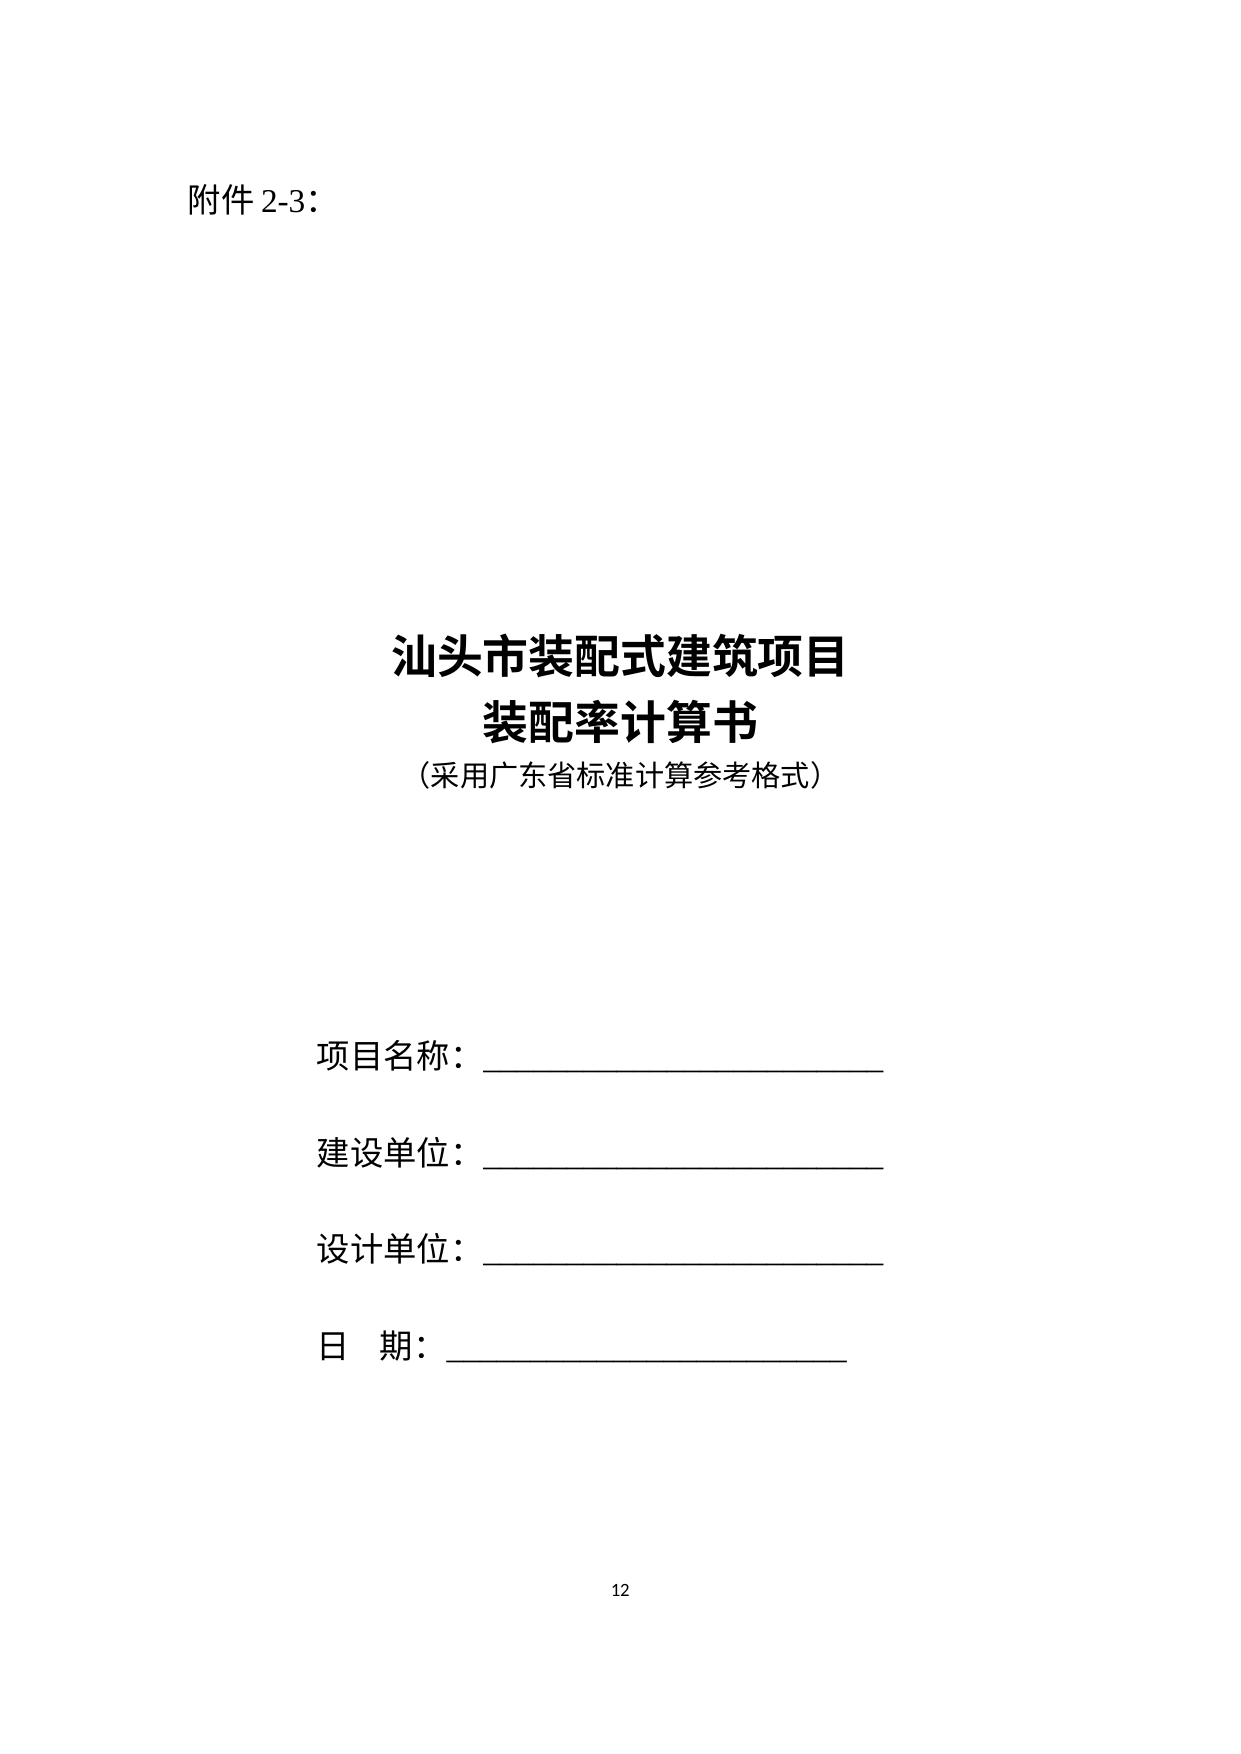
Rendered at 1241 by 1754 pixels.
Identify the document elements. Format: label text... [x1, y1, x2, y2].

text 汕头市装配式建筑项目 [187, 620, 1053, 687]
text 建设单位：________________________ [187, 1127, 1053, 1175]
text 项目名称：________________________ [187, 1030, 1053, 1078]
text （采用广东省标准计算参考格式） [187, 753, 1053, 795]
text 设计单位：________________________ [187, 1223, 1053, 1271]
text 装配率计算书 [187, 687, 1053, 753]
list 附件2-3： [187, 165, 1053, 230]
text 日 期：________________________ [187, 1319, 1053, 1368]
